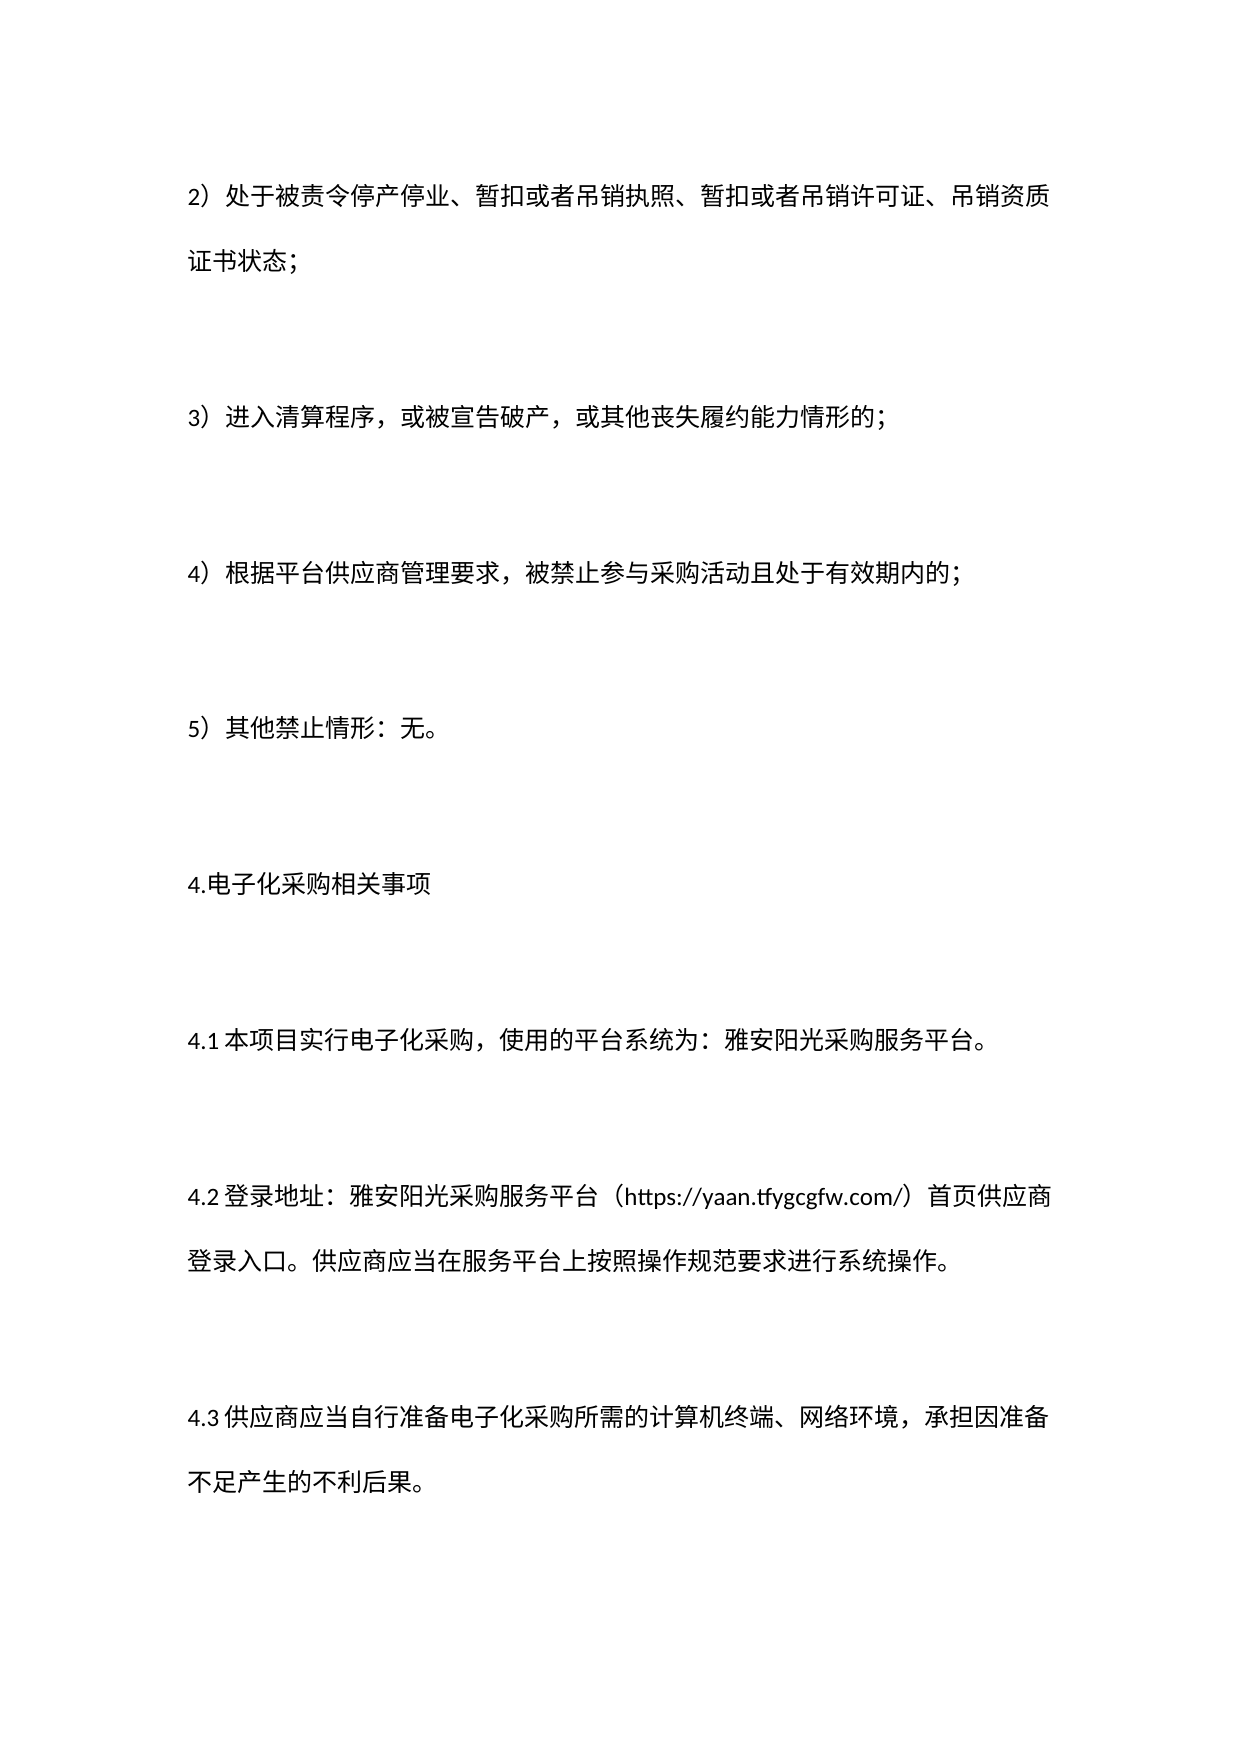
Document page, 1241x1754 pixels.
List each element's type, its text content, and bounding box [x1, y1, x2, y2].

text 4.电子化采购相关事项 [187, 850, 1053, 915]
text 4）根据平台供应商管理要求，被禁止参与采购活动且处于有效期内的； [187, 539, 1053, 604]
text 4.2登录地址：雅安阳光采购服务平台（https://yaan.tfygcgfw.com/）首页供应商登录入口。供应商应当在服务平台上按照操作规范要求进行系统操作。 [187, 1162, 1053, 1292]
text 2）处于被责令停产停业、暂扣或者吊销执照、暂扣或者吊销许可证、吊销资质证书状态； [187, 162, 1053, 292]
text 4.3供应商应当自行准备电子化采购所需的计算机终端、网络环境，承担因准备不足产生的不利后果。 [187, 1383, 1053, 1513]
text 4.1本项目实行电子化采购，使用的平台系统为：雅安阳光采购服务平台。 [187, 1006, 1053, 1071]
text 3）进入清算程序，或被宣告破产，或其他丧失履约能力情形的； [187, 383, 1053, 448]
text 5）其他禁止情形：无。 [187, 694, 1053, 759]
